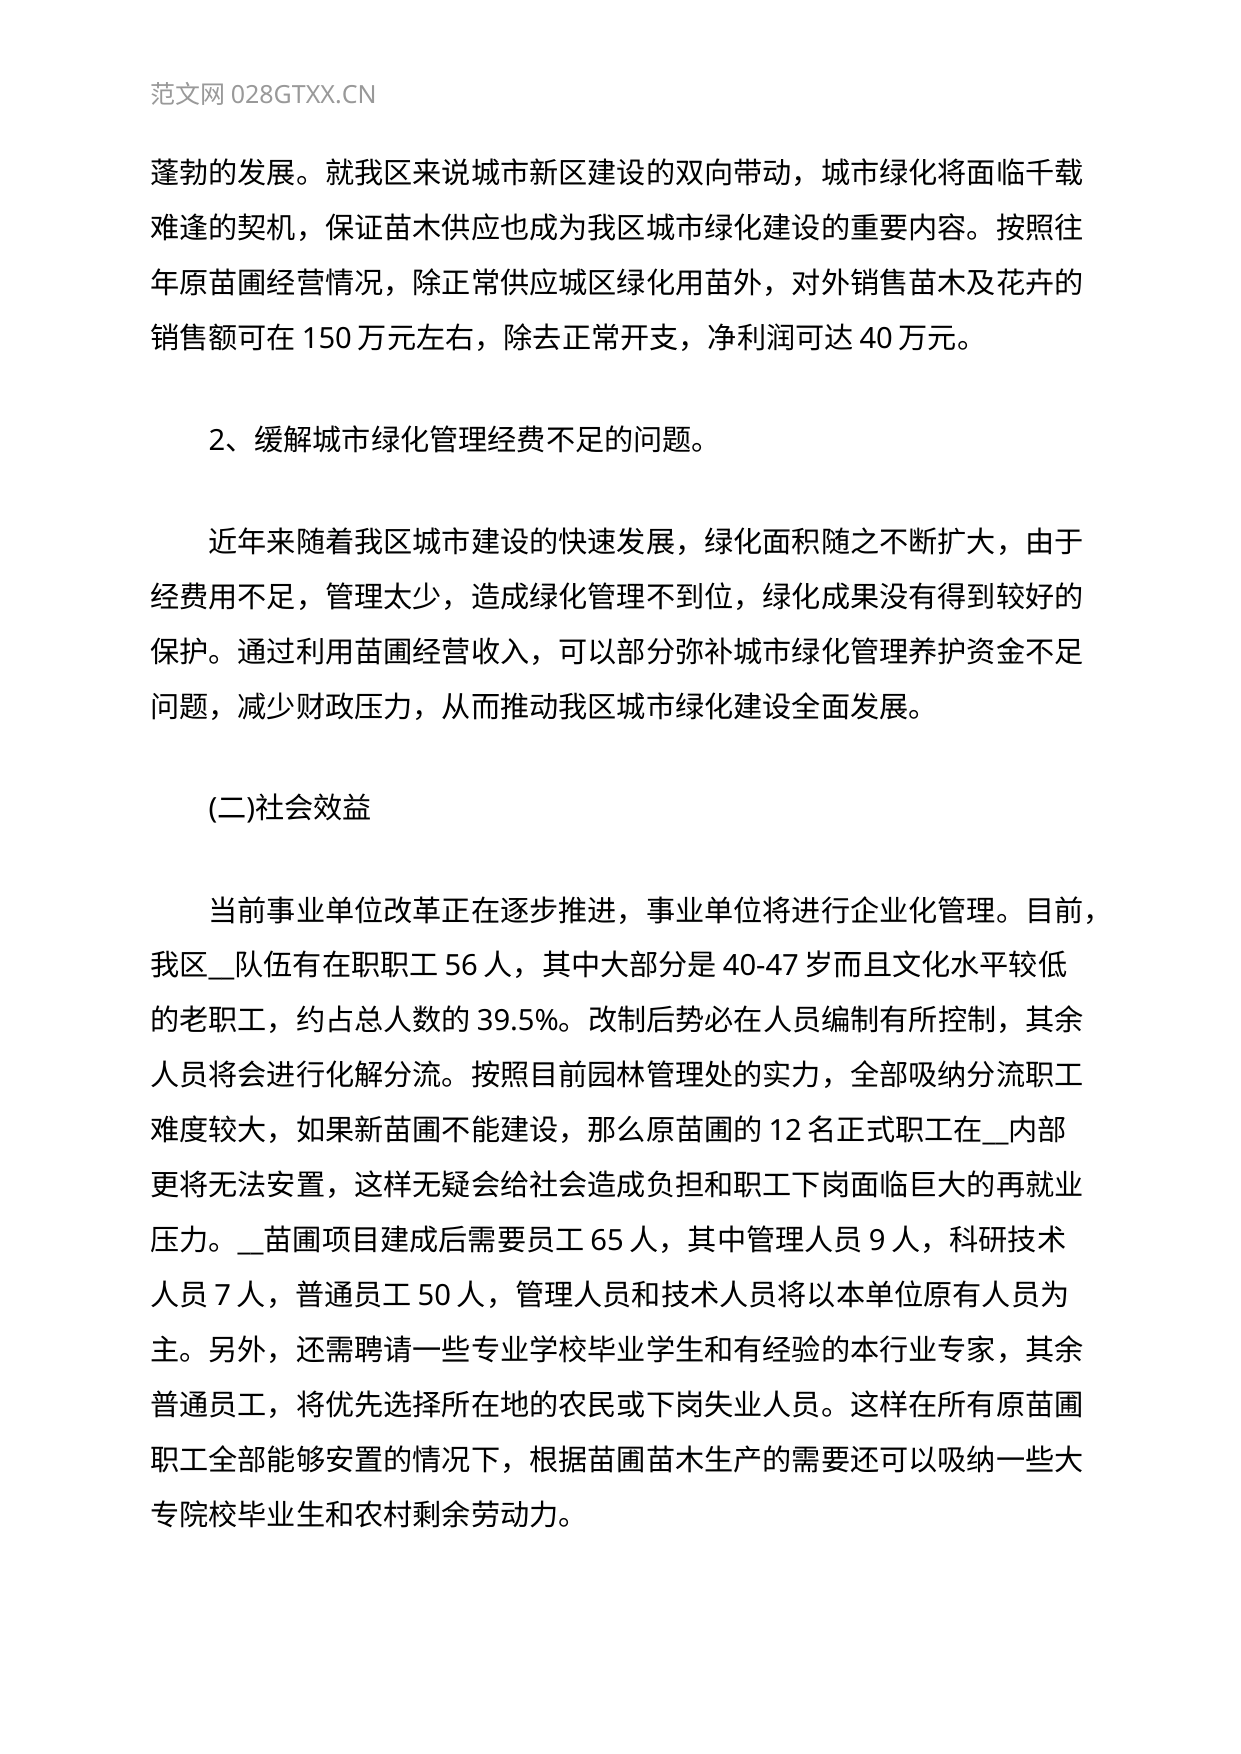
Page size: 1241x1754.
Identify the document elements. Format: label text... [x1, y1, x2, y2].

text 近年来随着我区城市建设的快速发展，绿化面积随之不断扩大，由于经费用不足，管理太少，造成绿化管理不到位，绿化成果没有得到较好的保护。通过利用苗圃经营收入，可以部分弥补城市绿化管理养护资金不足问题，减少财政压力，从而推动我区城市绿化建设全面发展。 [150, 519, 1090, 726]
text (二)社会效益 [150, 785, 1090, 827]
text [150, 150, 1090, 357]
text 2、缓解城市绿化管理经费不足的问题。 [150, 417, 1090, 459]
text 当前事业单位改革正在逐步推进，事业单位将进行企业化管理。目前，我区__队伍有在职职工56人，其中大部分是40-47岁而且文化水平较低的老职工，约占总人数的39.5%。改制后势必在人员编制有所控制，其余人员将会进行化解分流。按照目前园林管理处的实力，全部吸纳分流职工难度较大，如果新苗圃不能建设，那么原苗圃的12名正式职工在__内部更将无法安置，这样无疑会给社会造成负担和职工下岗面临巨大的再就业压力。__苗圃项目建成后需要员工65人，其中管理人员9人，科研技术人员7人，普通员工50人，管理人员和技术人员将以本单位原有人员为主。另外，还需聘请一些专业学校毕业学生和有经验的本行业专家，其余普通员工，将优先选择所在地的农民或下岗失业人员。这样在所有原苗圃职工全部能够安置的情况下，根据苗圃苗木生产的需要还可以吸纳一些大专院校毕业生和农村剩余劳动力。 [150, 887, 1090, 1534]
